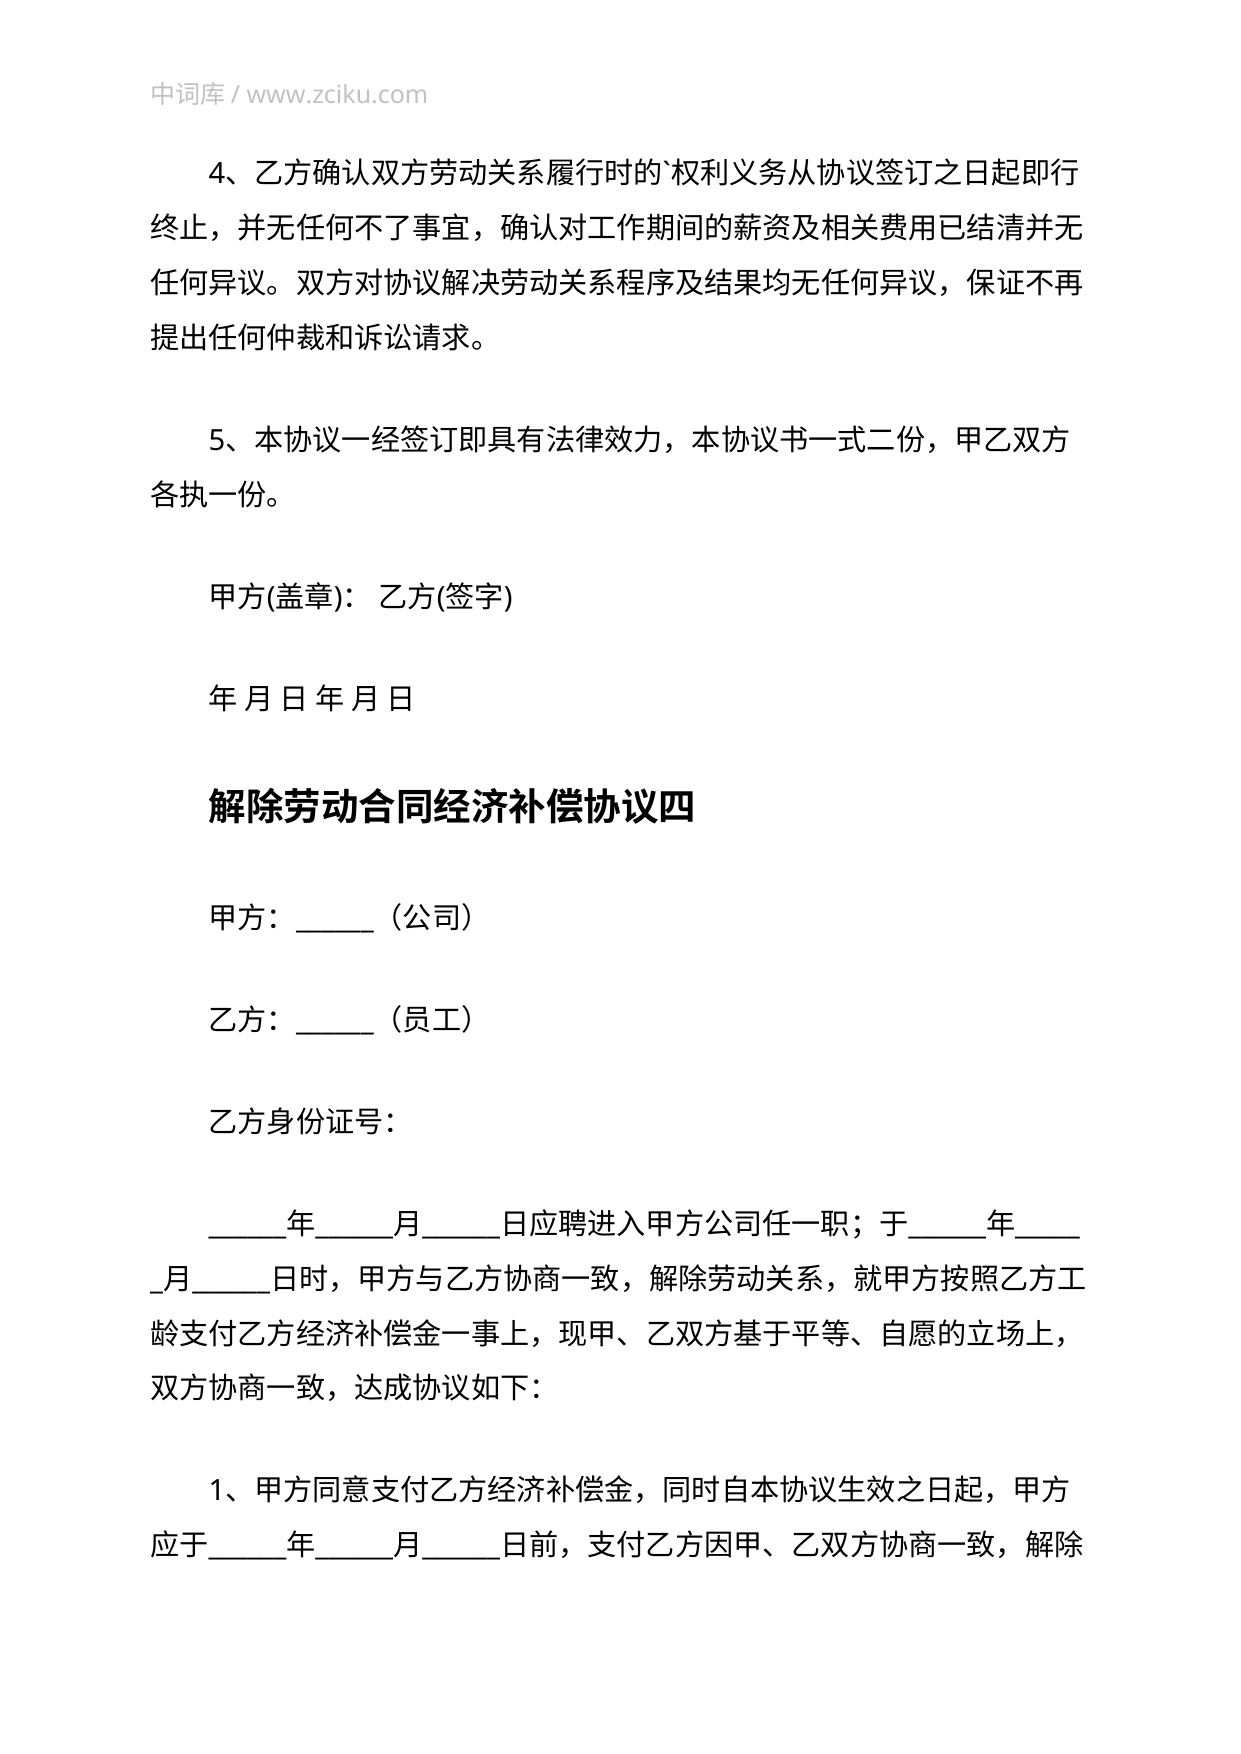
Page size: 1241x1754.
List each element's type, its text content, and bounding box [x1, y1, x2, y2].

text 乙方：______（员工） [150, 996, 1090, 1039]
text 甲方：______（公司） [150, 894, 1090, 937]
text 年 月 日 年 月 日 [150, 675, 1090, 718]
text 4、乙方确认双方劳动关系履行时的`权利义务从协议签订之日起即行终止，并无任何不了事宜，确认对工作期间的薪资及相关费用已结清并无任何异议。双方对协议解决劳动关系程序及结果均无任何异议，保证不再提出任何仲裁和诉讼请求。 [150, 150, 1090, 357]
text 解除劳动合同经济补偿协议四 [150, 777, 1090, 831]
text ______年______月______日应聘进入甲方公司任一职；于______年______月______日时，甲方与乙方协商一致，解除劳动关系，就甲方按照乙方工龄支付乙方经济补偿金一事上，现甲、乙双方基于平等、自愿的立场上，双方协商一致，达成协议如下： [150, 1200, 1090, 1407]
text 乙方身份证号： [150, 1098, 1090, 1141]
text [150, 1467, 1090, 1564]
text 5、本协议一经签订即具有法律效力，本协议书一式二份，甲乙双方各执一份。 [150, 417, 1090, 514]
text 甲方(盖章)： 乙方(签字) [150, 573, 1090, 616]
